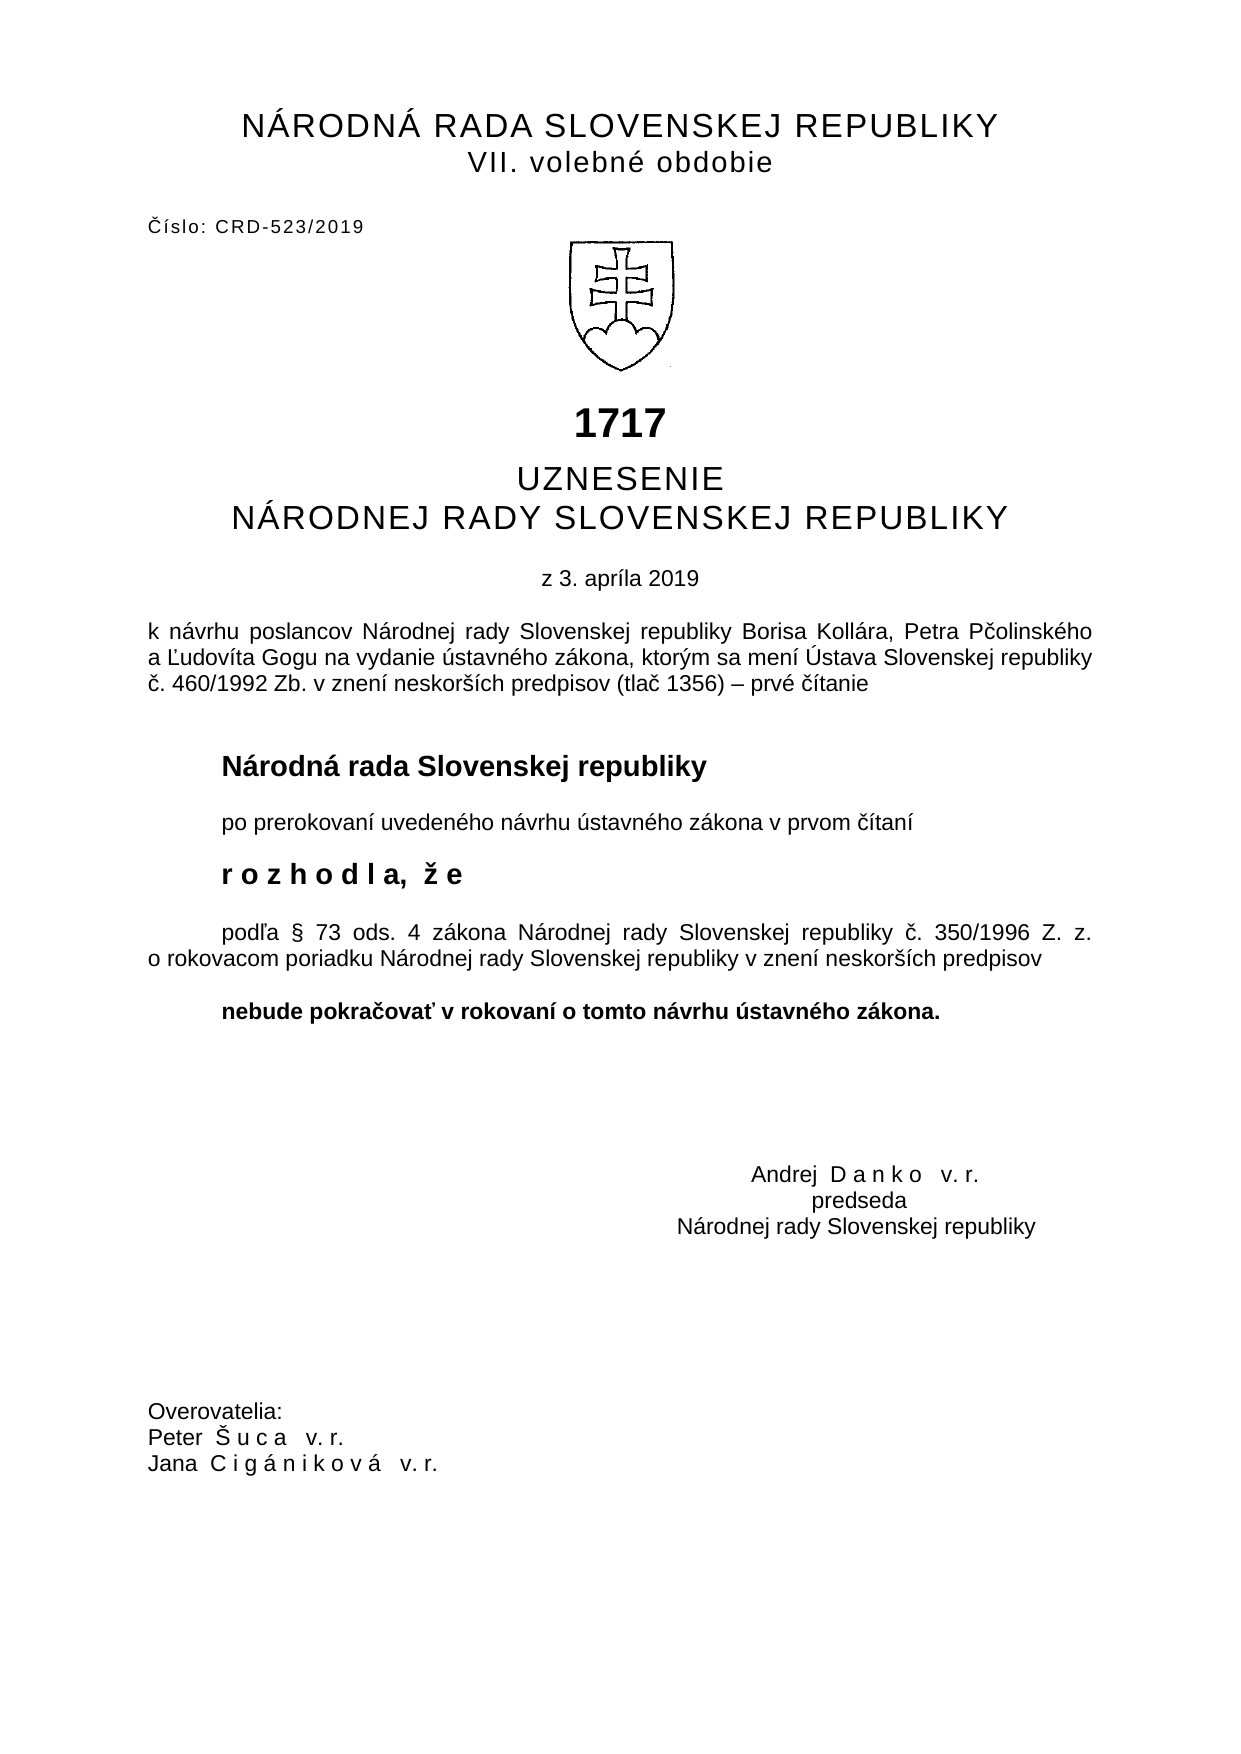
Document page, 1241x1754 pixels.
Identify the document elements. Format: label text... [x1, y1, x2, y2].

text Národnej rady Slovenskej republiky [664, 1213, 1092, 1239]
subtitle Národná rada Slovenskej republiky [148, 749, 1092, 783]
text po prerokovaní uvedeného návrhu ústavného zákona v prvom čítaní [148, 809, 1092, 836]
text z 3. apríla 2019 [148, 565, 1092, 591]
subtitle NÁRODNÁ RADA SLOVENSKEJ REPUBLIKY [148, 106, 1092, 145]
picture [563, 237, 677, 374]
subtitle r o z h o d l a, ž e [221, 857, 1092, 891]
text nebude pokračovať v rokovaní o tomto návrhu ústavného zákona. [148, 998, 1092, 1024]
text Číslo: CRD-523/2019 [148, 216, 1092, 237]
text predseda [748, 1187, 1092, 1213]
text Peter Š u c a v. r. [148, 1424, 1092, 1450]
text Jana C i g á n i k o v á v. r. [148, 1450, 1092, 1477]
subtitle NÁRODNEJ RADY SLOVENSKEJ REPUBLIKY [148, 498, 1092, 536]
subtitle UZNESENIE [148, 459, 1092, 498]
text k návrhu poslancov Národnej rady Slovenskej republiky Borisa Kollára, Petra Pčolinského a Ľudovíta Gogu na vydanie ústavného zákona, ktorým sa mení Ústava Slovenskej republiky č. 460/1992 Zb. v znení neskorších predpisov (tlač 1356) – prvé čítanie [148, 618, 1092, 697]
text 1717 [148, 399, 1092, 447]
subtitle VII. volebné obdobie [148, 145, 1092, 178]
text Andrej D a n k o v. r. [738, 1161, 1092, 1187]
text Overovatelia: [148, 1398, 1092, 1424]
text podľa § 73 ods. 4 zákona Národnej rady Slovenskej republiky č. 350/1996 Z. z. o rokovacom poriadku Národnej rady Slovenskej republiky v znení neskorších predpisov [148, 918, 1092, 971]
